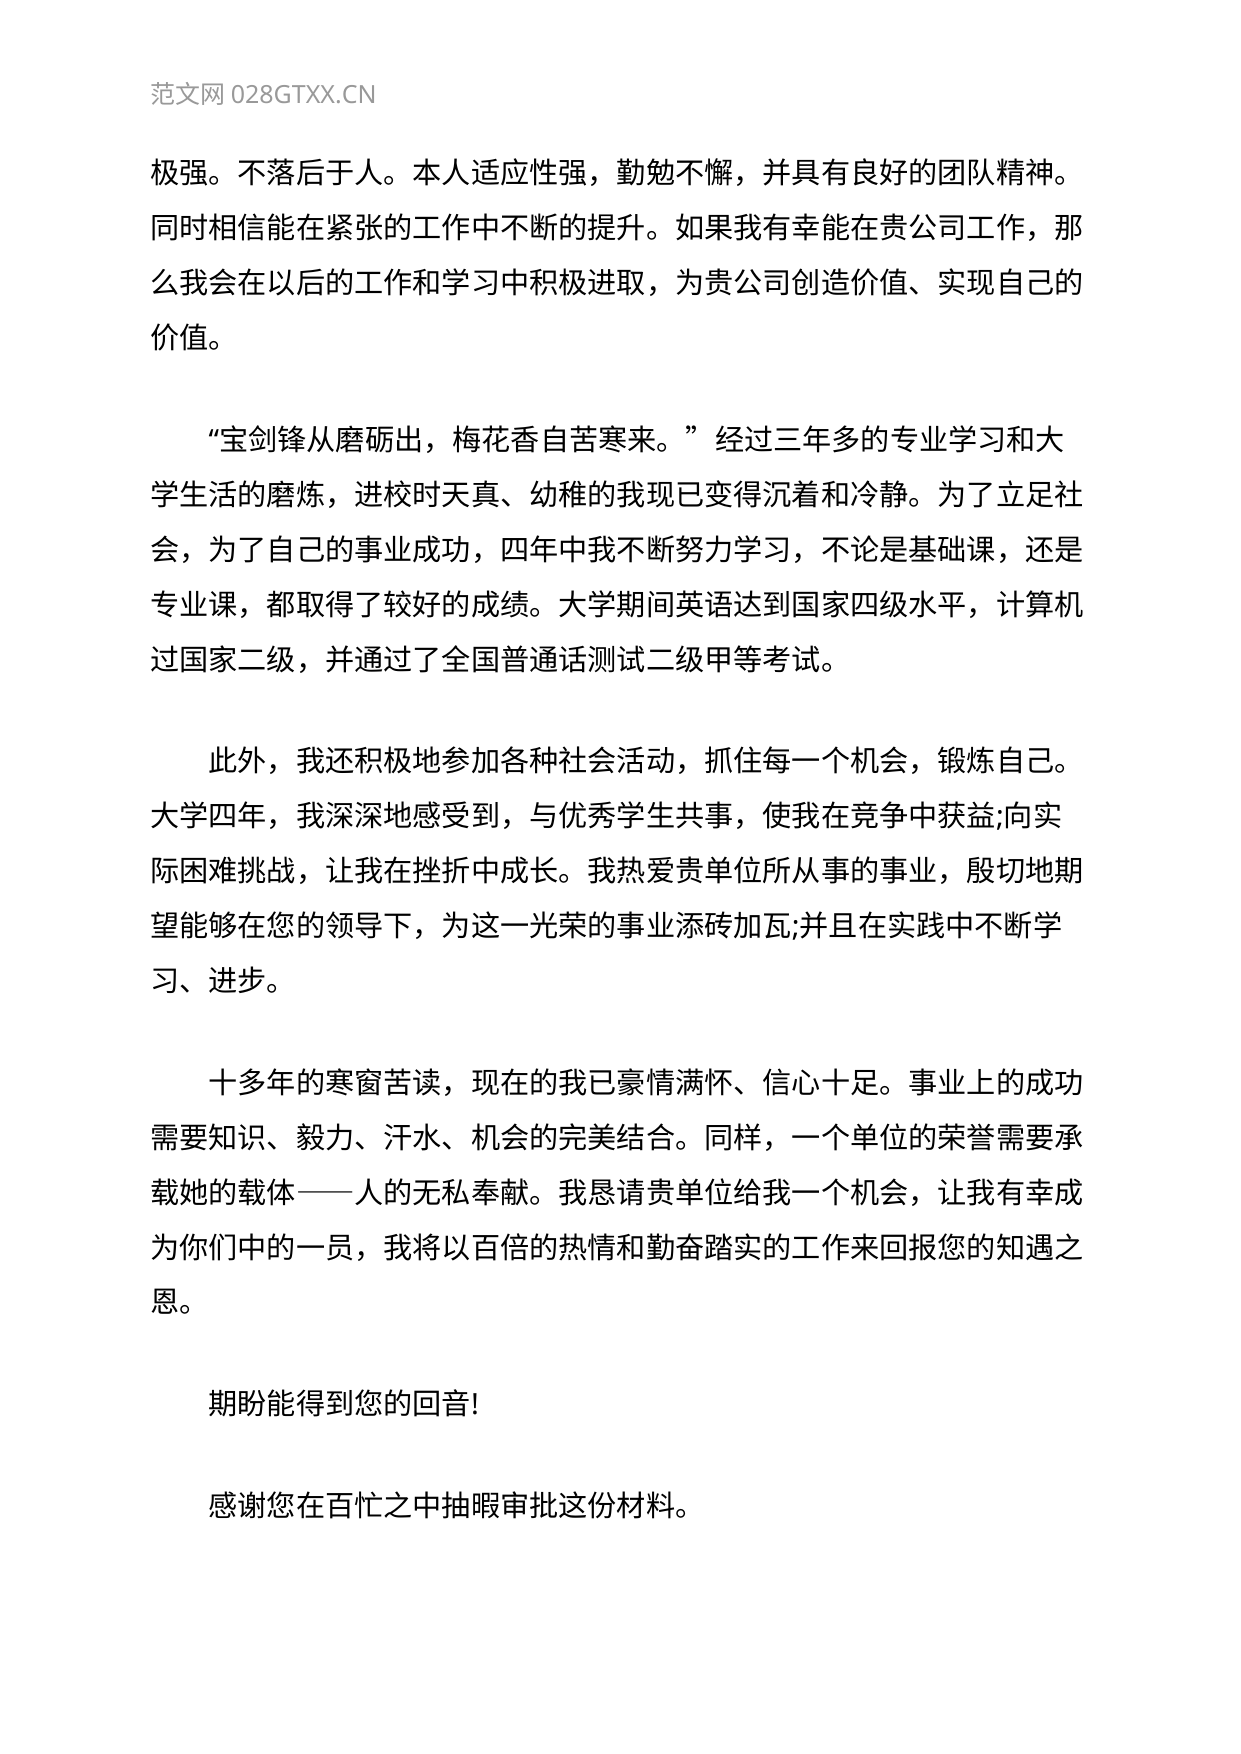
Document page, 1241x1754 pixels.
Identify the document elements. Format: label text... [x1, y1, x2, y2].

text 十多年的寒窗苦读，现在的我已豪情满怀、信心十足。事业上的成功需要知识、毅力、汗水、机会的完美结合。同样，一个单位的荣誉需要承载她的载体——人的无私奉献。我恳请贵单位给我一个机会，让我有幸成为你们中的一员，我将以百倍的热情和勤奋踏实的工作来回报您的知遇之恩。 [150, 1059, 1090, 1321]
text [150, 150, 1090, 357]
text 期盼能得到您的回音! [150, 1381, 1090, 1423]
text 此外，我还积极地参加各种社会活动，抓住每一个机会，锻炼自己。大学四年，我深深地感受到，与优秀学生共事，使我在竞争中获益;向实际困难挑战，让我在挫折中成长。我热爱贵单位所从事的事业，殷切地期望能够在您的领导下，为这一光荣的事业添砖加瓦;并且在实践中不断学习、进步。 [150, 738, 1090, 1000]
text 感谢您在百忙之中抽暇审批这份材料。 [150, 1483, 1090, 1525]
text “宝剑锋从磨砺出，梅花香自苦寒来。”经过三年多的专业学习和大学生活的磨炼，进校时天真、幼稚的我现已变得沉着和冷静。为了立足社会，为了自己的事业成功，四年中我不断努力学习，不论是基础课，还是专业课，都取得了较好的成绩。大学期间英语达到国家四级水平，计算机过国家二级，并通过了全国普通话测试二级甲等考试。 [150, 416, 1090, 678]
